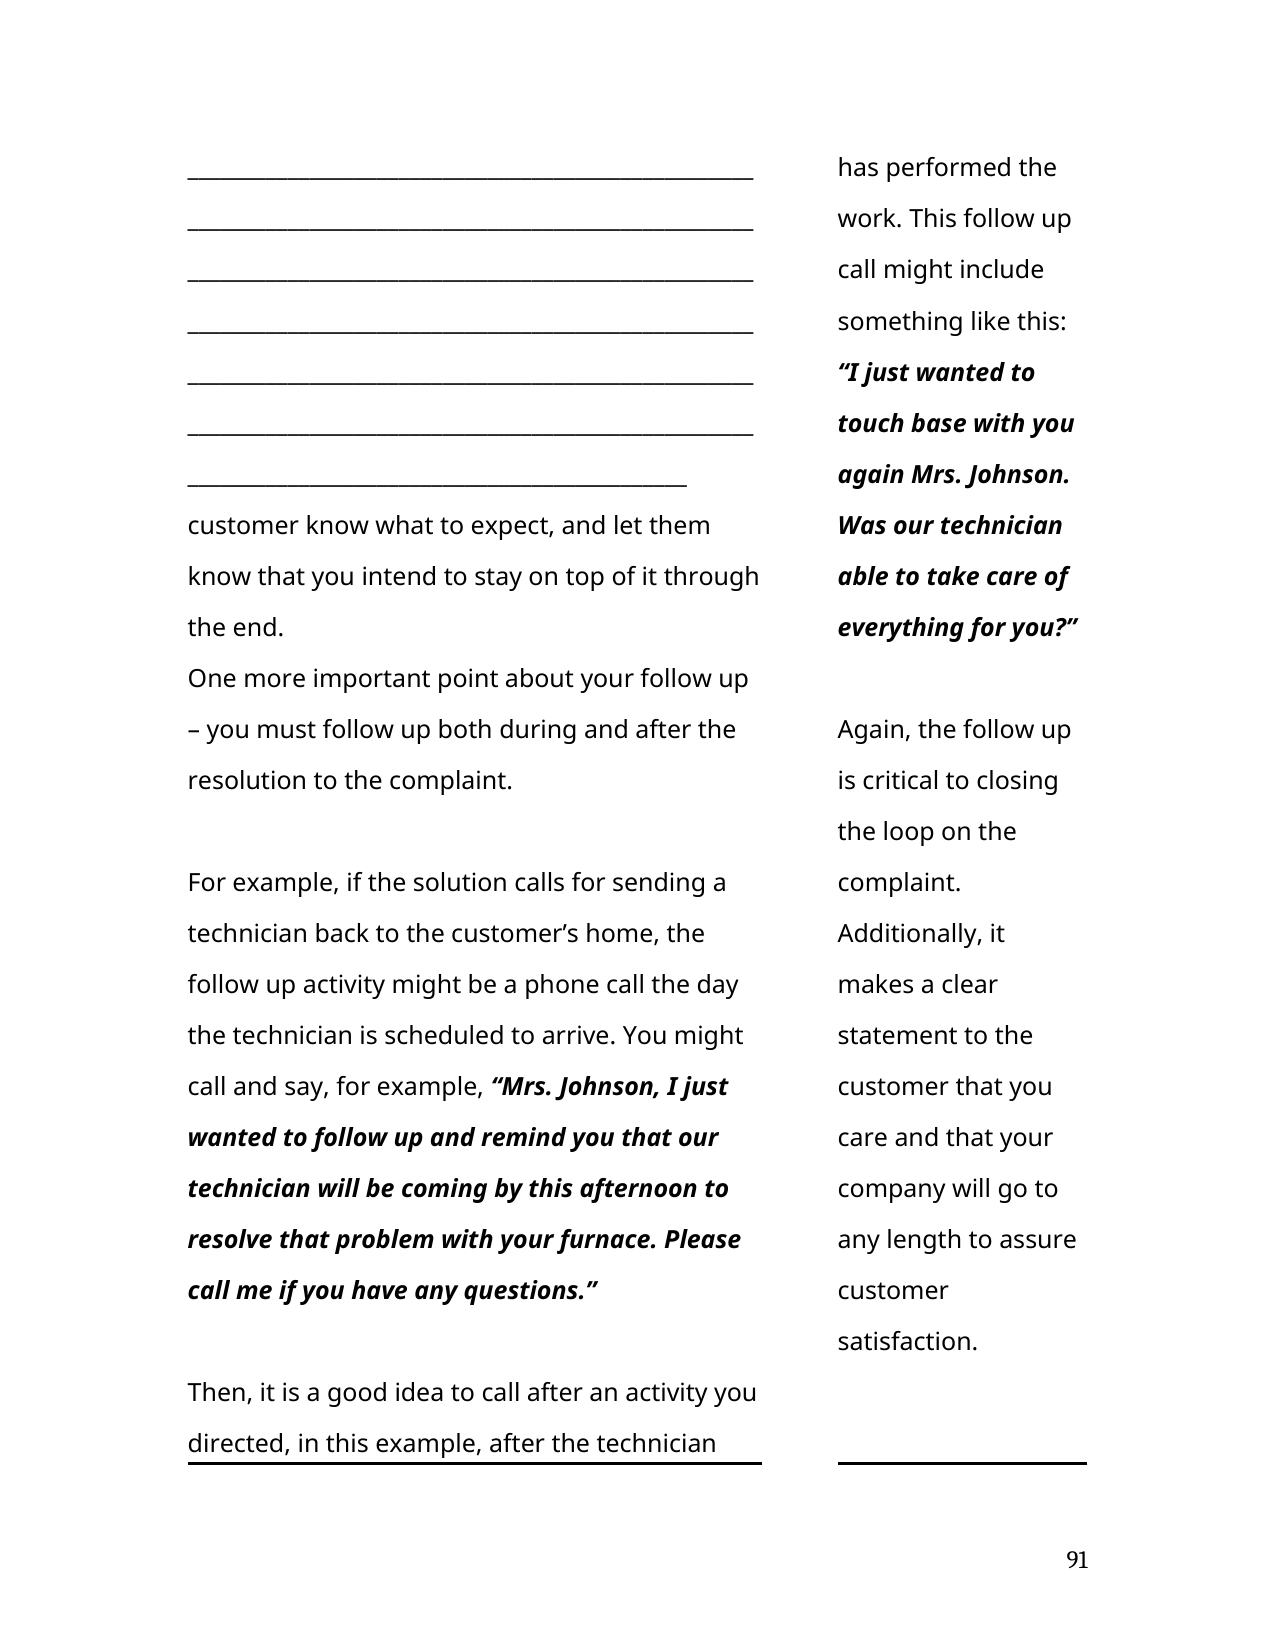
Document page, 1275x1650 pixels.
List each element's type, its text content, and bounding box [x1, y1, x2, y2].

text For example, if the solution calls for sending a technician back to the customer’s home, the follow up activity might be a phone call the day the technician is scheduled to arrive. You might call and say, for example, “Mrs. Johnson, I just wanted to follow up and remind you that our technician will be coming by this afternoon to resolve that problem with your furnace. Please call me if you have any questions.” [187, 864, 762, 1307]
text Then, it is a good idea to call after an activity you directed, in this example, after the technician has performed the work. This follow up call might include something like this: “I just wanted to touch base with you again Mrs. Johnson. Was our technician able to take care of everything for you?” [837, 150, 1087, 643]
text One more important point about your follow up – you must follow up both during and after the resolution to the complaint. [187, 660, 762, 797]
text Again, the follow up is critical to closing the loop on the complaint. Additionally, it makes a clear statement to the customer that you care and that your company will go to any length to assure customer satisfaction. [837, 711, 1087, 1358]
text Then, it is a good idea to call after an activity you directed, in this example, after the technician has performed the work. This follow up call might include something like this: “I just wanted to touch base with you again Mrs. Johnson. Was our technician able to take care of everything for you?” [187, 1375, 762, 1465]
text customer know what to expect, and let them know that you intend to stay on top of it through the end. [187, 507, 762, 643]
